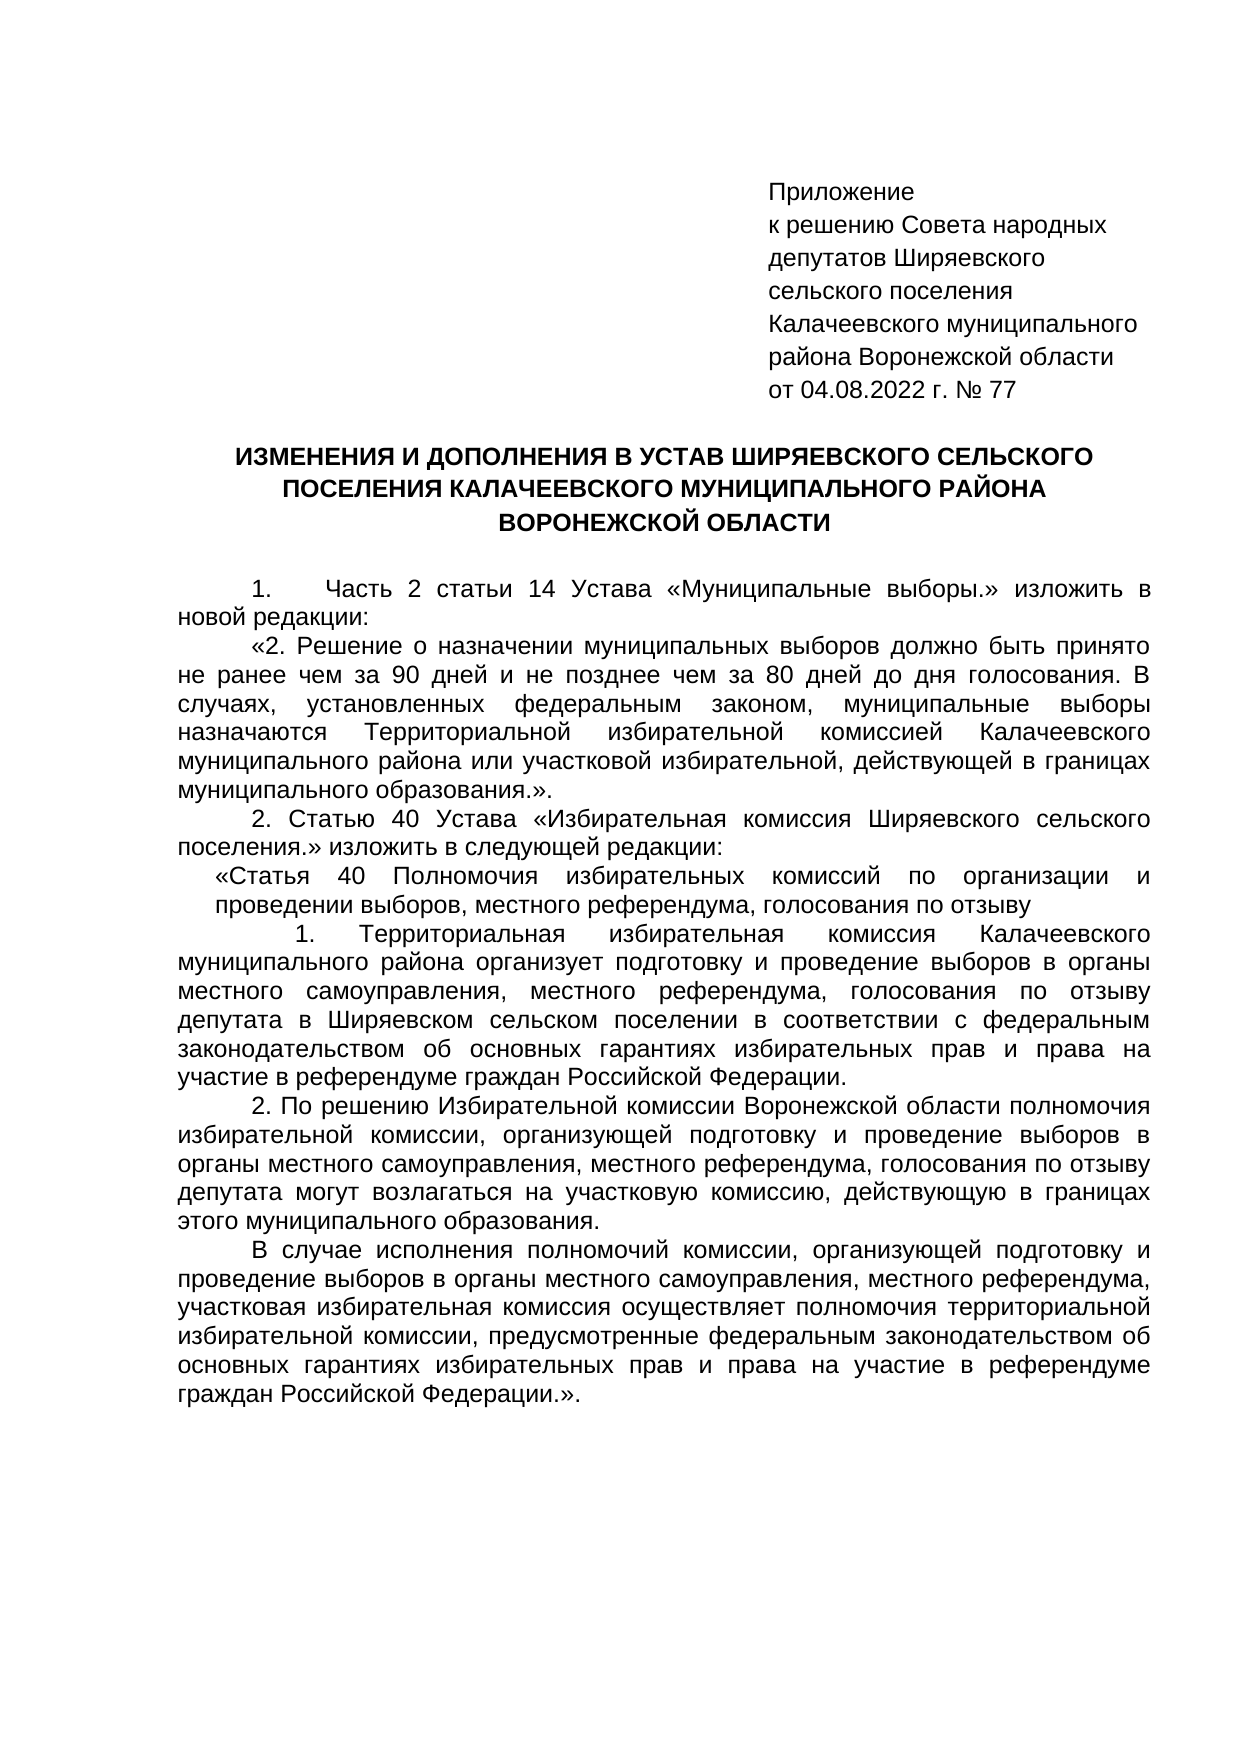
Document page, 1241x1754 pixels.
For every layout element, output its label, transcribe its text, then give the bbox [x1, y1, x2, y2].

text ВОРОНЕЖСКОЙ ОБЛАСТИ [177, 507, 1152, 536]
text 1. Территориальная избирательная комиссия Калачеевского муниципального района организует подготовку и проведение выборов в органы местного самоуправления, местного референдума, голосования по отзыву депутата в Ширяевском сельском поселении в соответствии с федеральным законодательством об основных гарантиях избирательных прав и права на участие в референдуме граждан Российской Федерации. [177, 918, 1152, 1091]
text к решению Совета народных депутатов Ширяевского сельского поселения Калачеевского муниципального района Воронежской области [768, 210, 1152, 371]
list Часть 2 статьи 14 Устава «Муниципальные выборы.» изложить в новой редакции: [177, 573, 1152, 631]
text от 04.08.2022 г. № 77 [768, 375, 1152, 404]
text «2. Решение о назначении муниципальных выборов должно быть принято не ранее чем за 90 дней и не позднее чем за 80 дней до дня голосования. В случаях, установленных федеральным законом, муниципальные выборы назначаются Территориальной избирательной комиссией Калачеевского муниципального района или участковой избирательной, действующей в границах муниципального образования.». [177, 631, 1152, 803]
text ИЗМЕНЕНИЯ И ДОПОЛНЕНИЯ В УСТАВ ШИРЯЕВСКОГО СЕЛЬСКОГО ПОСЕЛЕНИЯ КАЛАЧЕЕВСКОГО МУНИЦИПАЛЬНОГО РАЙОНА [177, 441, 1152, 503]
text 2. Статью 40 Устава «Избирательная комиссия Ширяевского сельского поселения.» изложить в следующей редакции: [177, 803, 1152, 861]
text 2. По решению Избирательной комиссии Воронежской области полномочия избирательной комиссии, организующей подготовку и проведение выборов в органы местного самоуправления, местного референдума, голосования по отзыву депутата могут возлагаться на участковую комиссию, действующую в границах этого муниципального образования. [177, 1091, 1152, 1235]
text «Статья 40 Полномочия избирательных комиссий по организации и проведении выборов, местного референдума, голосования по отзыву [215, 861, 1152, 918]
text В случае исполнения полномочий комиссии, организующей подготовку и проведение выборов в органы местного самоуправления, местного референдума, участковая избирательная комиссия осуществляет полномочия территориальной избирательной комиссии, предусмотренные федеральным законодательством об основных гарантиях избирательных прав и права на участие в референдуме граждан Российской Федерации.». [177, 1235, 1152, 1407]
text Приложение [768, 177, 1152, 206]
